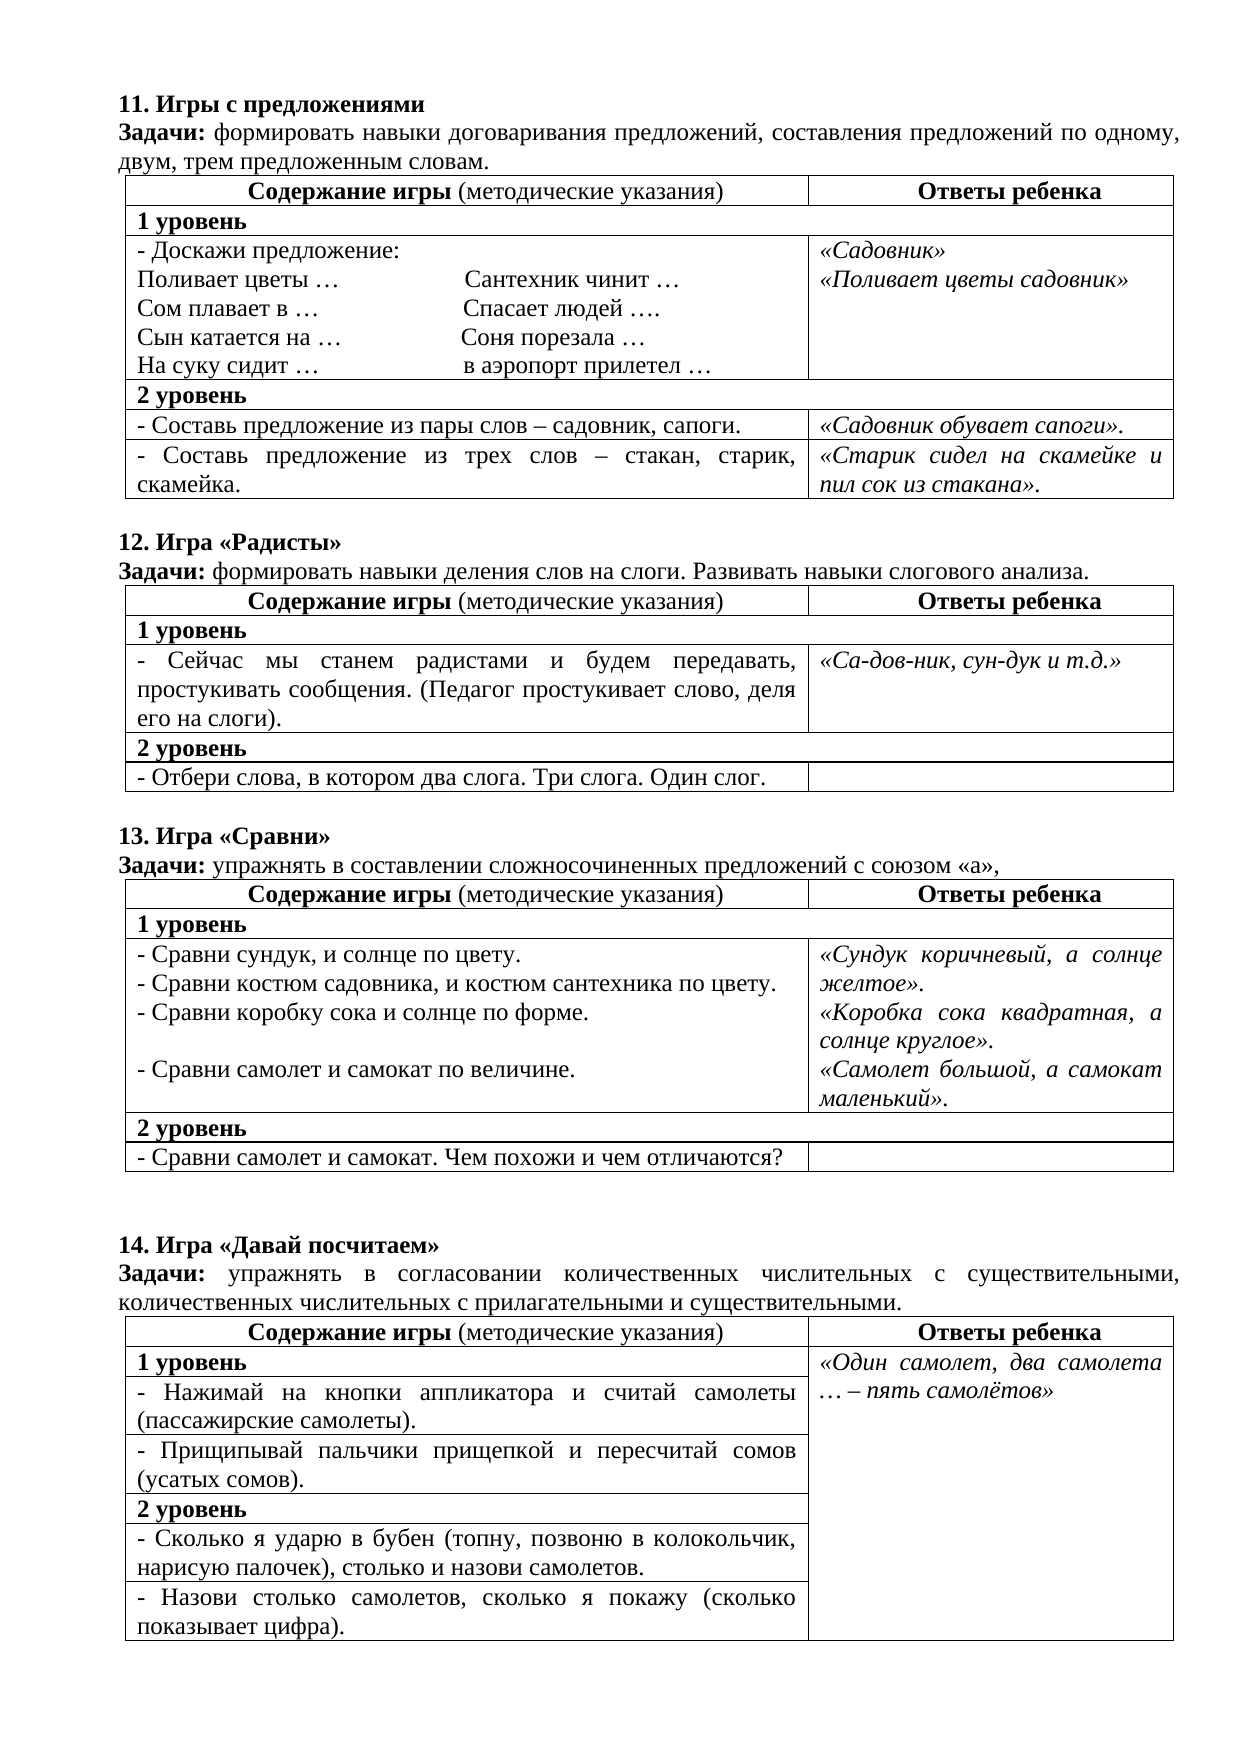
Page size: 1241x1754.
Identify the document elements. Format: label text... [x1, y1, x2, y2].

list Игры с предложениями [118, 89, 1181, 117]
table_cell 2 уровень [126, 1113, 1173, 1141]
table_cell «Старик сидел на скамейке и пил сок из стакана». [809, 440, 1173, 497]
table_cell - Составь предложение из пары слов – садовник, сапоги. [126, 410, 808, 439]
table_cell «Садовник» «Поливает цветы садовник» [809, 236, 1173, 379]
table_cell 1 уровень [126, 909, 1173, 938]
table_cell - Составь предложение из трех слов – стакан, старик, скамейка. [126, 440, 808, 497]
table_cell - Сравни сундук, и солнце по цвету. - Сравни костюм садовника, и костюм сантехника по цвету. - Сравни коробку сока и солнце по форме. - Сравни самолет и самокат по величине. [126, 939, 808, 1112]
table_cell - Доскажи предложение: Поливает цветы … Сантехник чинит … Сом плавает в … Спасает людей …. Сын катается на … Соня порезала … На суку сидит … в аэропорт прилетел … [126, 236, 808, 379]
table_cell - Нажимай на кнопки аппликатора и считай самолеты (пассажирские самолеты). [126, 1377, 808, 1434]
table_cell - Отбери слова, в котором два слога. Три слога. Один слог. [126, 763, 808, 791]
table_cell - Сравни самолет и самокат. Чем похожи и чем отличаются? [126, 1143, 808, 1171]
table_header Ответы ребенка [809, 586, 1173, 614]
table_cell «Один самолет, два самолета … – пять самолётов» [809, 1347, 1173, 1639]
table_cell - Прищипывай пальчики прищепкой и пересчитай сомов (усатых сомов). [126, 1435, 808, 1493]
table_header Содержание игры (методические указания) [126, 586, 808, 614]
table_cell «Са-дов-ник, сун-дук и т.д.» [809, 645, 1173, 732]
table_cell 1 уровень [126, 206, 1173, 234]
list Игра «Радисты» [118, 527, 1181, 556]
text Задачи: упражнять в составлении сложносочиненных предложений с союзом «а», [118, 850, 1181, 878]
list Игра «Сравни» [118, 821, 1181, 850]
table_header Ответы ребенка [809, 880, 1173, 908]
table_header Содержание игры (методические указания) [126, 176, 808, 205]
list Игра «Давай посчитаем» [118, 1230, 1181, 1258]
table_cell «Садовник обувает сапоги». [809, 410, 1173, 439]
table_cell «Сундук коричневый, а солнце желтое». «Коробка сока квадратная, а солнце круглое». «Самолет большой, а самокат маленький». [809, 939, 1173, 1112]
table_cell - Назови столько самолетов, сколько я покажу (сколько показывает цифра). [126, 1582, 808, 1639]
table_cell 2 уровень [126, 733, 1173, 761]
table_cell 1 уровень [126, 616, 1173, 644]
table_cell - Сколько я ударю в бубен (топну, позвоню в колокольчик, нарисую палочек), столько и назови самолетов. [126, 1524, 808, 1581]
table_header Содержание игры (методические указания) [126, 880, 808, 908]
text Задачи: формировать навыки договаривания предложений, составления предложений по одному, двум, трем предложенным словам. [118, 117, 1181, 175]
table_cell [809, 1143, 1173, 1171]
text Задачи: формировать навыки деления слов на слоги. Развивать навыки слогового анализа. [118, 556, 1181, 585]
table_header Ответы ребенка [809, 1317, 1173, 1346]
table_cell 1 уровень [126, 1347, 808, 1376]
table_header Ответы ребенка [809, 176, 1173, 205]
table_cell - Сейчас мы станем радистами и будем передавать, простукивать сообщения. (Педагог простукивает слово, деля его на слоги). [126, 645, 808, 732]
table_cell [809, 763, 1173, 791]
table_header Содержание игры (методические указания) [126, 1317, 808, 1346]
text Задачи: упражнять в согласовании количественных числительных с существительными, количественных числительных с прилагательными и существительными. [118, 1258, 1181, 1316]
table_cell 2 уровень [126, 380, 1173, 409]
table_cell 2 уровень [126, 1494, 808, 1522]
